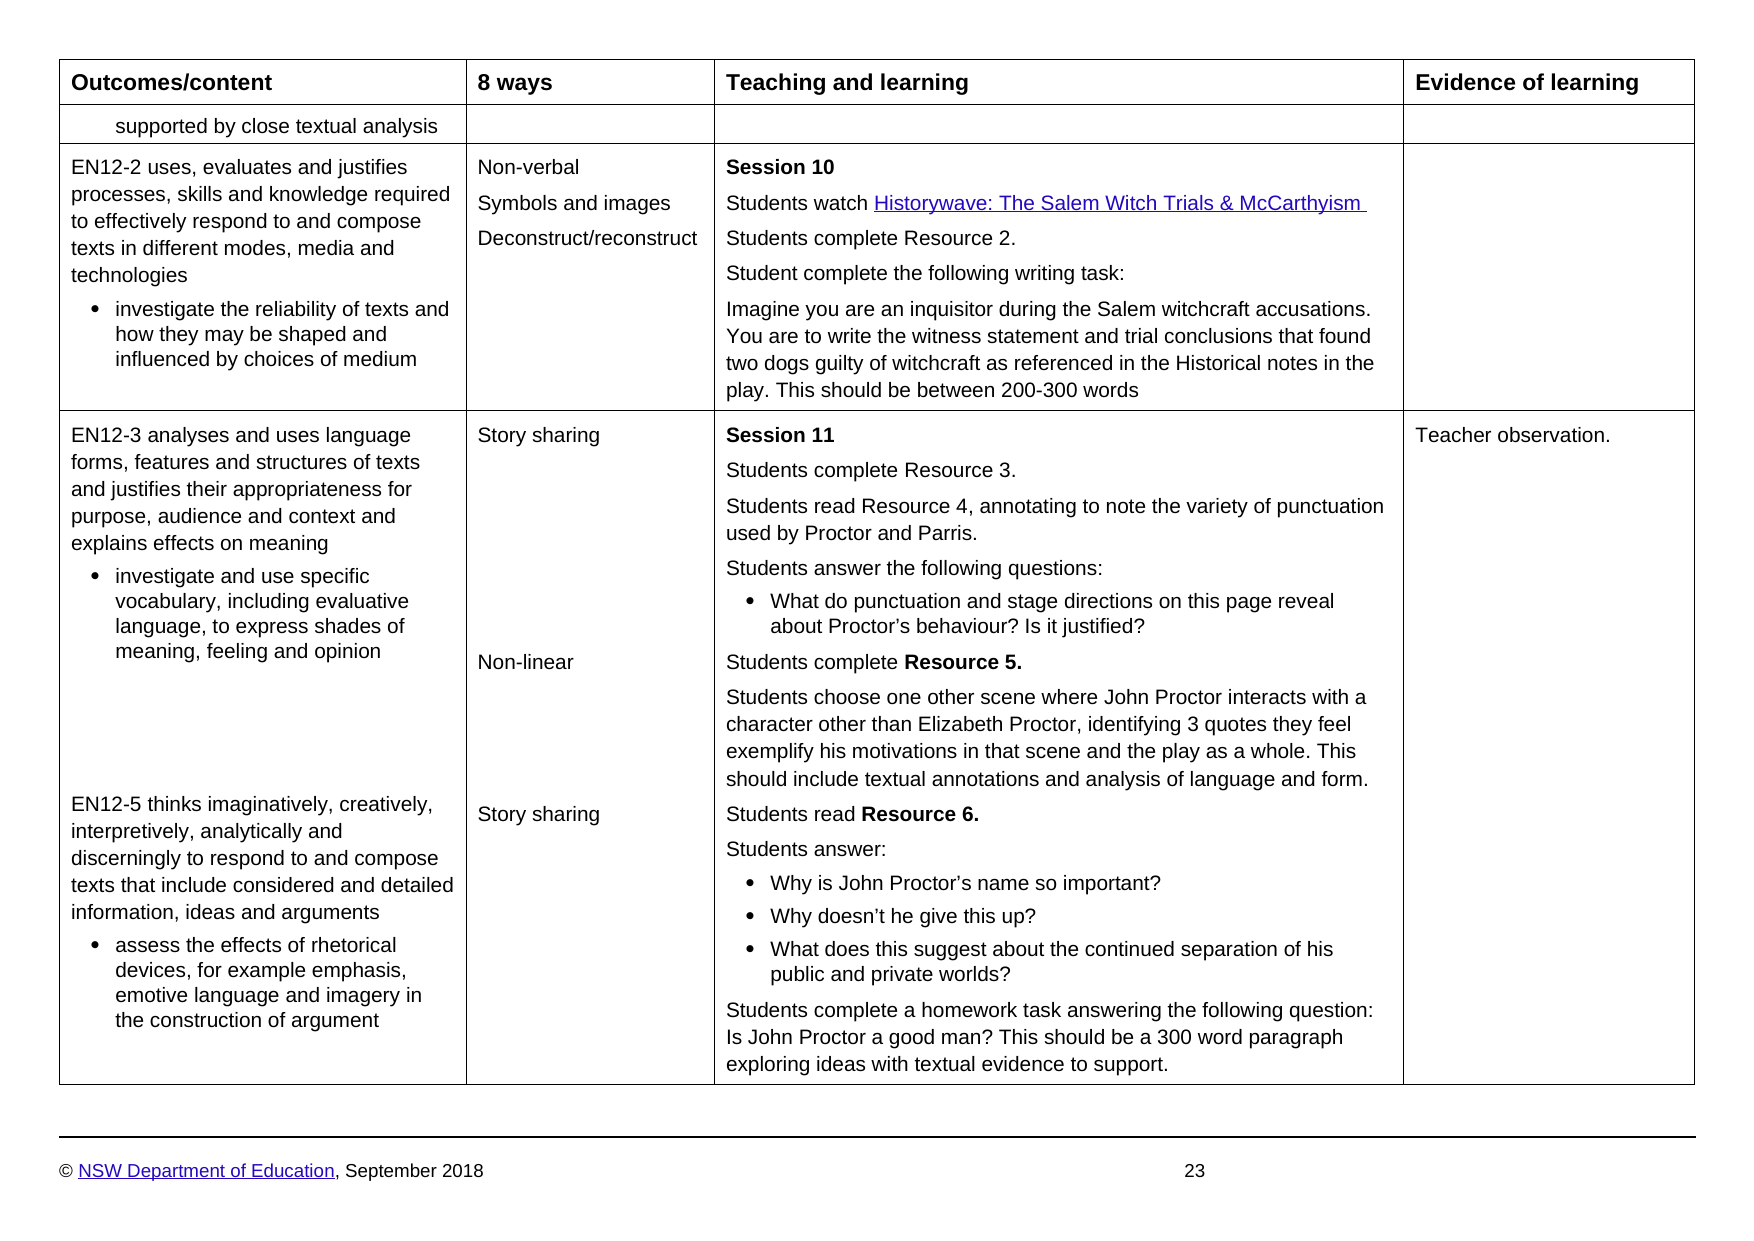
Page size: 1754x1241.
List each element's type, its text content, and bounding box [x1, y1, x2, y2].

table_header Evidence of learning [1404, 60, 1694, 104]
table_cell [715, 105, 1403, 142]
table_cell Non-verbal Symbols and images Deconstruct/reconstruct [467, 144, 714, 410]
table_cell [1404, 105, 1694, 142]
table_cell [1404, 144, 1694, 410]
table_cell Story sharing Non-linear Story sharing [467, 411, 714, 1084]
table_cell Session 10 Students watch Historywave: The Salem Witch Trials & McCarthyism Students complete Resource 2. Student complete the following writing task: Imagine you are an inquisitor during the Salem witchcraft accusations. You are to write the witness statement and trial conclusions that found two dogs guilty of witchcraft as referenced in the Historical notes in the play. This should be between 200-300 words [715, 144, 1403, 410]
table_header Teaching and learning [715, 60, 1403, 104]
table_cell Teacher observation. [1404, 411, 1694, 1084]
table_cell EN12-3 analyses and uses language forms, features and structures of texts and justifies their appropriateness for purpose, audience and context and explains effects on meaning investigate and use specific vocabulary, including evaluative language, to express shades of meaning, feeling and opinion EN12-5 thinks imaginatively, creatively, interpretively, analytically and discerningly to respond to and compose texts that include considered and detailed information, ideas and arguments assess the effects of rhetorical devices, for example emphasis, emotive language and imagery in the construction of argument [60, 411, 466, 1084]
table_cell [467, 105, 714, 142]
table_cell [60, 105, 466, 142]
table_cell EN12-2 uses, evaluates and justifies processes, skills and knowledge required to effectively respond to and compose texts in different modes, media and technologies investigate the reliability of texts and how they may be shaped and influenced by choices of medium [60, 144, 466, 410]
table_cell Session 11 Students complete Resource 3. Students read Resource 4, annotating to note the variety of punctuation used by Proctor and Parris. Students answer the following questions: What do punctuation and stage directions on this page reveal about Proctor’s behaviour? Is it justified? Students complete Resource 5. Students choose one other scene where John Proctor interacts with a character other than Elizabeth Proctor, identifying 3 quotes they feel exemplify his motivations in that scene and the play as a whole. This should include textual annotations and analysis of language and form. Students read Resource 6. Students answer: Why is John Proctor’s name so important? Why doesn’t he give this up? What does this suggest about the continued separation of his public and private worlds? Students complete a homework task answering the following question: Is John Proctor a good man? This should be a 300 word paragraph exploring ideas with textual evidence to support. [715, 411, 1403, 1084]
table_header 8 ways [467, 60, 714, 104]
table_header Outcomes/content [60, 60, 466, 104]
